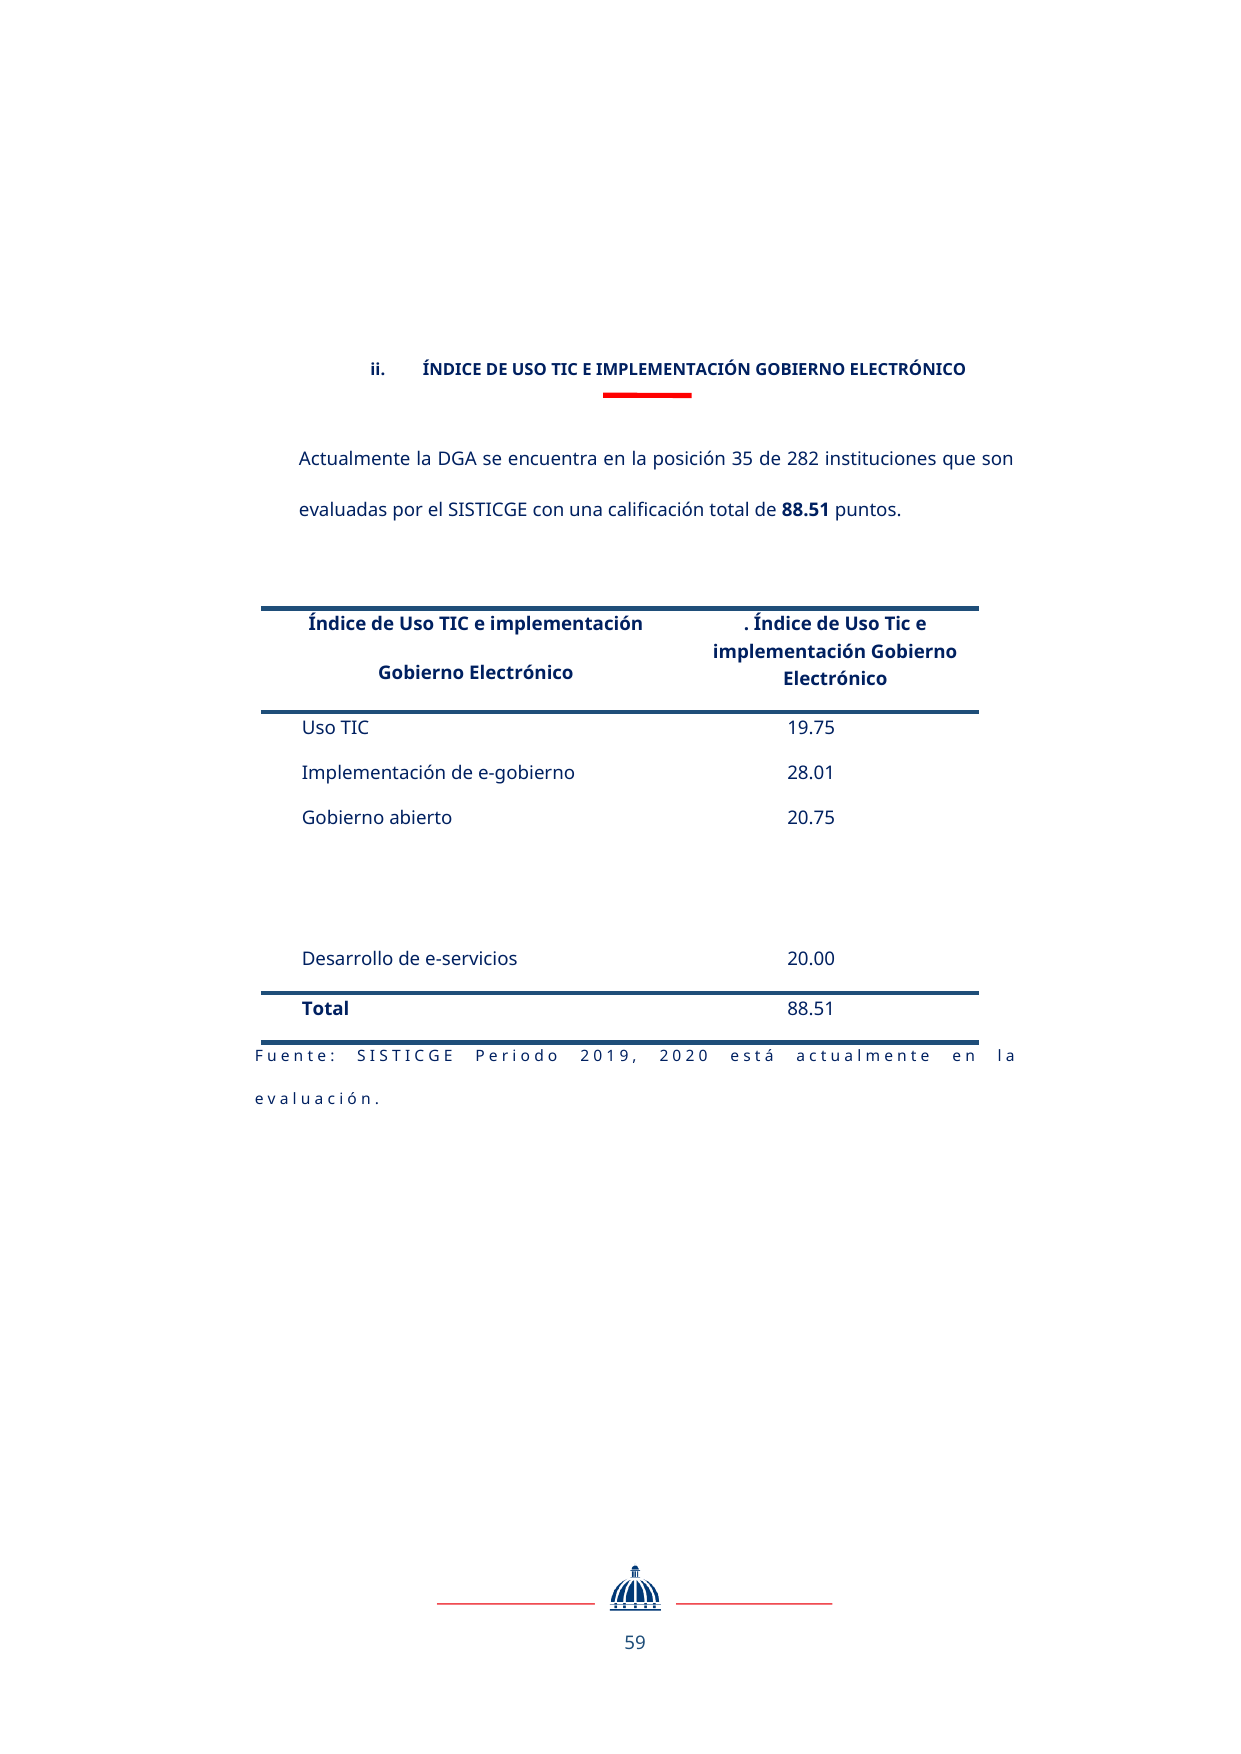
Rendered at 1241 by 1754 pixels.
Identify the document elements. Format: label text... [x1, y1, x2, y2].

table_cell 19.75 [613, 714, 979, 759]
table_cell Desarrollo de e-servicios [261, 946, 613, 991]
picture [436, 1562, 833, 1611]
table_cell Uso TIC [261, 714, 613, 759]
table_cell Gobierno abierto [261, 804, 613, 946]
table_cell Implementación de e-gobierno [261, 759, 613, 804]
table_cell 88.51 [613, 995, 979, 1040]
subtitle ÍNDICE DE USO TIC E IMPLEMENTACIÓN GOBIERNO ELECTRÓNICO [336, 357, 1015, 380]
text Fuente: SISTICGE Periodo 2019, 2020 está actualmente en la evaluación. [254, 1045, 1015, 1109]
table_cell 20.00 [613, 946, 979, 991]
table_header . Índice de Uso Tic e implementación Gobierno Electrónico [661, 611, 979, 709]
table_cell 20.75 [613, 804, 979, 946]
table_cell 28.01 [613, 759, 979, 804]
text Actualmente la DGA se encuentra en la posición 35 de 282 instituciones que son evaluadas por el SISTICGE con una calificación total de 88.51 puntos. [299, 445, 1015, 522]
table_cell Total [261, 995, 613, 1040]
table_header Índice de Uso TIC e implementación Gobierno Electrónico [261, 611, 661, 709]
